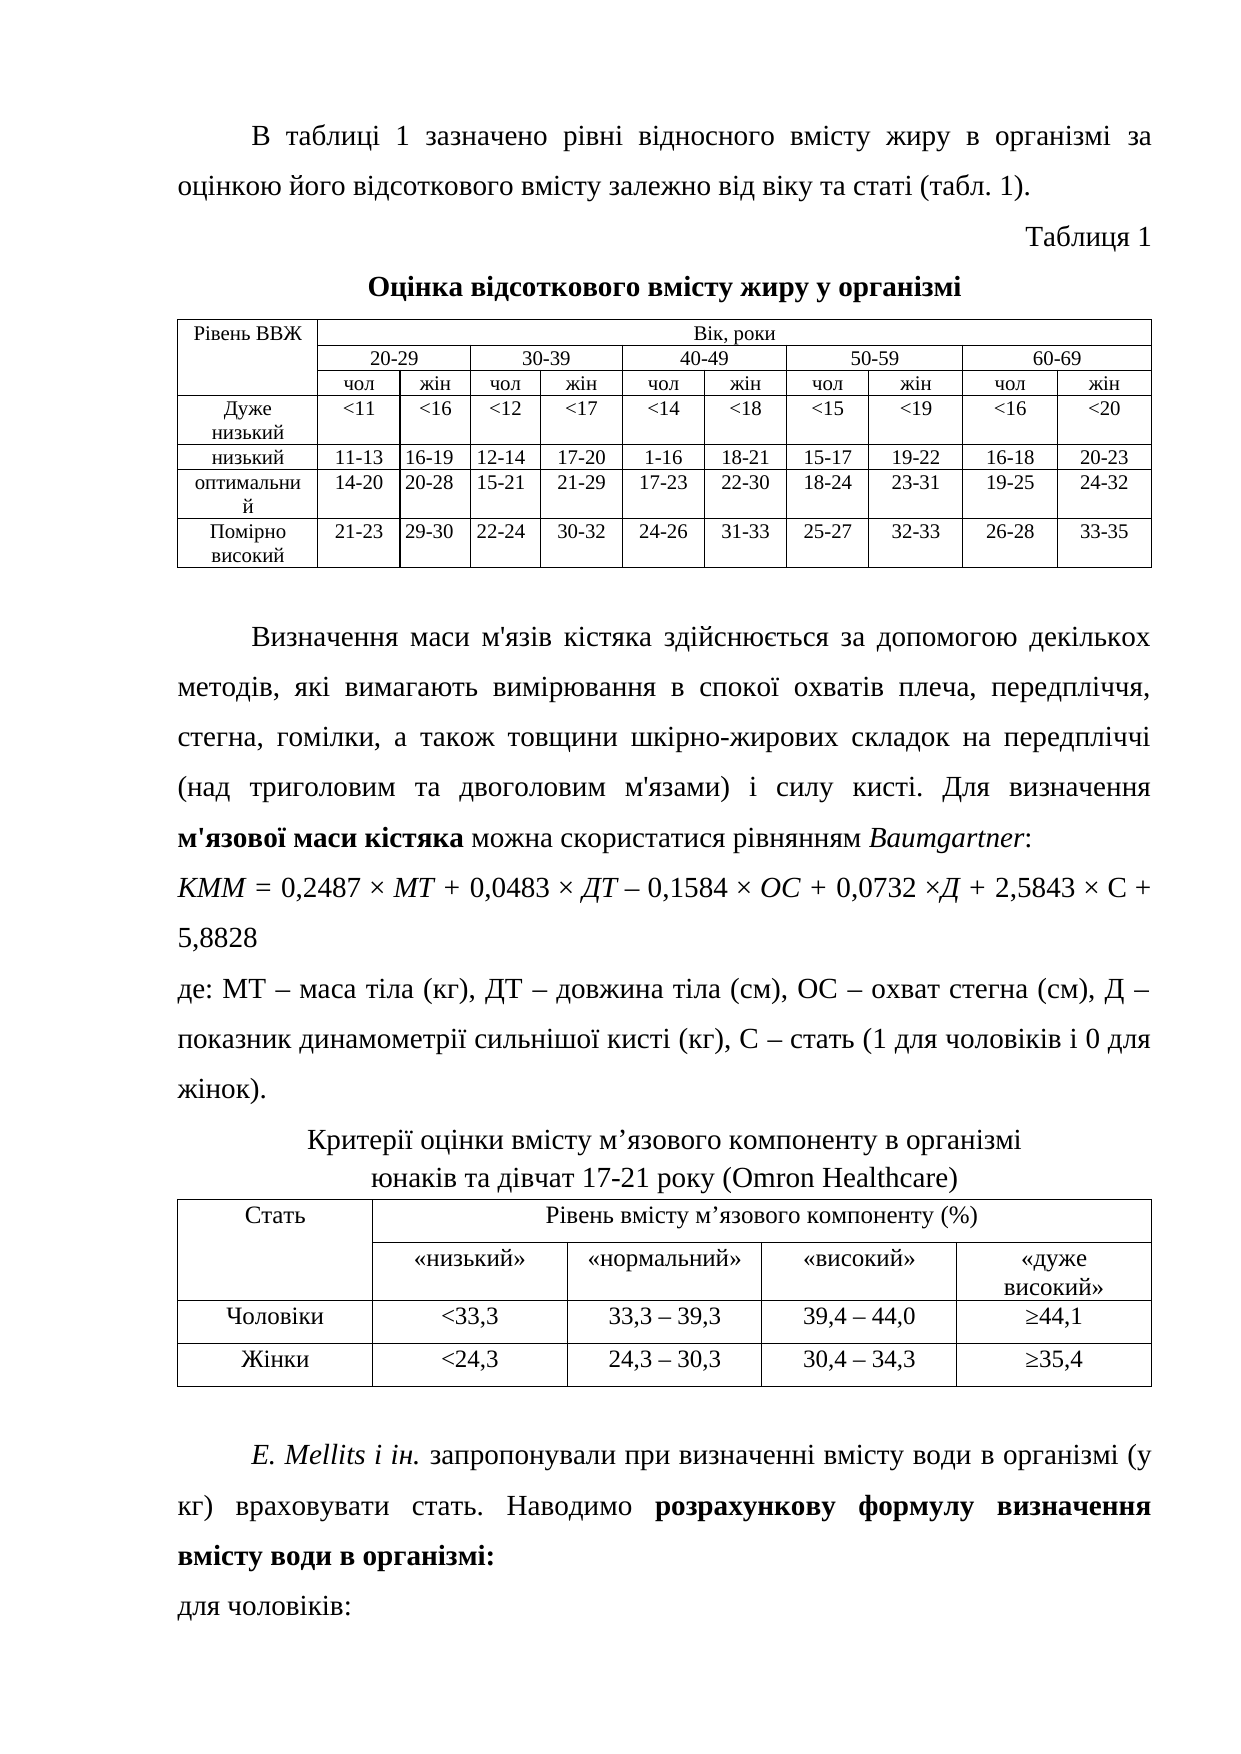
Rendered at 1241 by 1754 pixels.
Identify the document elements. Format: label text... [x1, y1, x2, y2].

table_cell 19-22 [869, 445, 962, 469]
table_cell <12 [471, 396, 540, 444]
table_cell 39,4 – 44,0 [762, 1301, 956, 1343]
table_header Рівень вмісту м’язового компоненту (%) [373, 1200, 1151, 1242]
table_cell 19-25 [963, 470, 1057, 518]
text де: МТ ‒ маса тіла (кг), ДТ ‒ довжина тіла (см), ОС ‒ охват стегна (см), Д ‒ показник динамометрії сильнішої кисті (кг), С ‒ стать (1 для чоловіків і 0 для жінок). [177, 971, 1152, 1105]
table_cell 22-30 [705, 470, 786, 518]
table_cell 15-21 [471, 470, 540, 518]
table_cell чол [787, 371, 868, 395]
table_cell 32-33 [869, 519, 962, 567]
table_cell 21-23 [318, 519, 399, 567]
table_cell жін [541, 371, 622, 395]
table_cell 11-13 [318, 445, 399, 469]
table_cell «нормальний» [568, 1243, 761, 1300]
table_cell чол [963, 371, 1057, 395]
table_header Вік, роки [318, 320, 1151, 344]
table_cell 22-24 [471, 519, 540, 567]
table_cell 30-39 [471, 346, 622, 369]
table_cell 33,3 – 39,3 [568, 1301, 761, 1343]
table_cell чол [623, 371, 704, 395]
table_cell 20-23 [1058, 445, 1151, 469]
table_cell жін [869, 371, 962, 395]
table_header Рівень ВВЖ [178, 320, 317, 395]
table_cell 26-28 [963, 519, 1057, 567]
table_cell 12-14 [471, 445, 540, 469]
table_cell <18 [705, 396, 786, 444]
table_cell 24,3 – 30,3 [568, 1344, 761, 1386]
table_cell 31-33 [705, 519, 786, 567]
table_cell 24-26 [623, 519, 704, 567]
table_cell <15 [787, 396, 868, 444]
table_cell оптимальний [178, 470, 317, 518]
table_cell 17-20 [541, 445, 622, 469]
table_cell 23-31 [869, 470, 962, 518]
table_cell <19 [869, 396, 962, 444]
table_cell чол [471, 371, 540, 395]
text Критерії оцінки вмісту м’язового компоненту в організмі [177, 1122, 1152, 1155]
table_cell 50-59 [787, 346, 962, 369]
table_cell 30,4 – 34,3 [762, 1344, 956, 1386]
table_cell жін [1058, 371, 1151, 395]
table_cell 29-30 [401, 519, 470, 567]
table_cell Жінки [178, 1344, 372, 1386]
table_cell <16 [963, 396, 1057, 444]
table_cell «дуже високий» [957, 1243, 1151, 1300]
table_cell Дуже низький [178, 396, 317, 444]
table_cell <16 [401, 396, 470, 444]
table_cell жін [705, 371, 786, 395]
table_cell низький [178, 445, 317, 469]
table_cell 21-29 [541, 470, 622, 518]
table_cell 24-32 [1058, 470, 1151, 518]
table_cell 25-27 [787, 519, 868, 567]
table_cell 33-35 [1058, 519, 1151, 567]
table_cell 14-20 [318, 470, 399, 518]
text Визначення маси м'язів кістяка здійснюється за допомогою декількох методів, які вимагають вимірювання в спокої охватів плеча, передпліччя, стегна, гомілки, а також товщини шкірно-жирових складок на передпліччі (над триголовим та двоголовим м'язами) і силу кисті. Для визначення м'язової маси кістяка можна скористатися рівнянням Baumgartner: [177, 619, 1152, 853]
table_cell ≥35,4 [957, 1344, 1151, 1386]
table_cell 30-32 [541, 519, 622, 567]
table_cell <24,3 [373, 1344, 567, 1386]
table_cell 15-17 [787, 445, 868, 469]
table_cell <11 [318, 396, 399, 444]
table_cell 18-21 [705, 445, 786, 469]
table_cell 18-24 [787, 470, 868, 518]
table_cell 20-29 [318, 346, 470, 369]
text В таблиці 1 зазначено рівні відносного вмісту жиру в організмі за оцінкою його відсоткового вмісту залежно від віку та статі (табл. 1). [177, 118, 1152, 202]
table_cell «високий» [762, 1243, 956, 1300]
table_cell «низький» [373, 1243, 567, 1300]
text Е. Меllits і ін. запропонували при визначенні вмісту води в організмі (у кг) враховувати стать. Наводимо розрахункову формулу визначення вмісту води в організмі: [177, 1437, 1152, 1572]
table_cell <17 [541, 396, 622, 444]
table_cell 1-16 [623, 445, 704, 469]
table_cell <33,3 [373, 1301, 567, 1343]
table_cell <14 [623, 396, 704, 444]
table_cell 17-23 [623, 470, 704, 518]
table_cell 16-19 [401, 445, 470, 469]
table_cell <20 [1058, 396, 1151, 444]
text Таблиця 1 [177, 219, 1152, 252]
table_cell 60-69 [963, 346, 1151, 369]
table_cell 20-28 [401, 470, 470, 518]
table_cell ≥44,1 [957, 1301, 1151, 1343]
table_cell Чоловіки [178, 1301, 372, 1343]
table_cell 40-49 [623, 346, 786, 369]
text КММ = 0,2487 × МТ + 0,0483 × ДТ ‒ 0,1584 × ОС + 0,0732 ×Д + 2,5843 × С + 5,8828 [177, 870, 1152, 954]
table_cell чол [318, 371, 399, 395]
text Оцінка відсоткового вмісту жиру у організмі [177, 269, 1152, 303]
table_header Стать [178, 1200, 372, 1300]
table_cell жін [401, 371, 470, 395]
text для чоловіків: [177, 1588, 1152, 1622]
text юнаків та дівчат 17-21 року (Omron Healthcare) [177, 1160, 1152, 1194]
table_cell Помірно високий [178, 519, 317, 567]
table_cell 16-18 [963, 445, 1057, 469]
